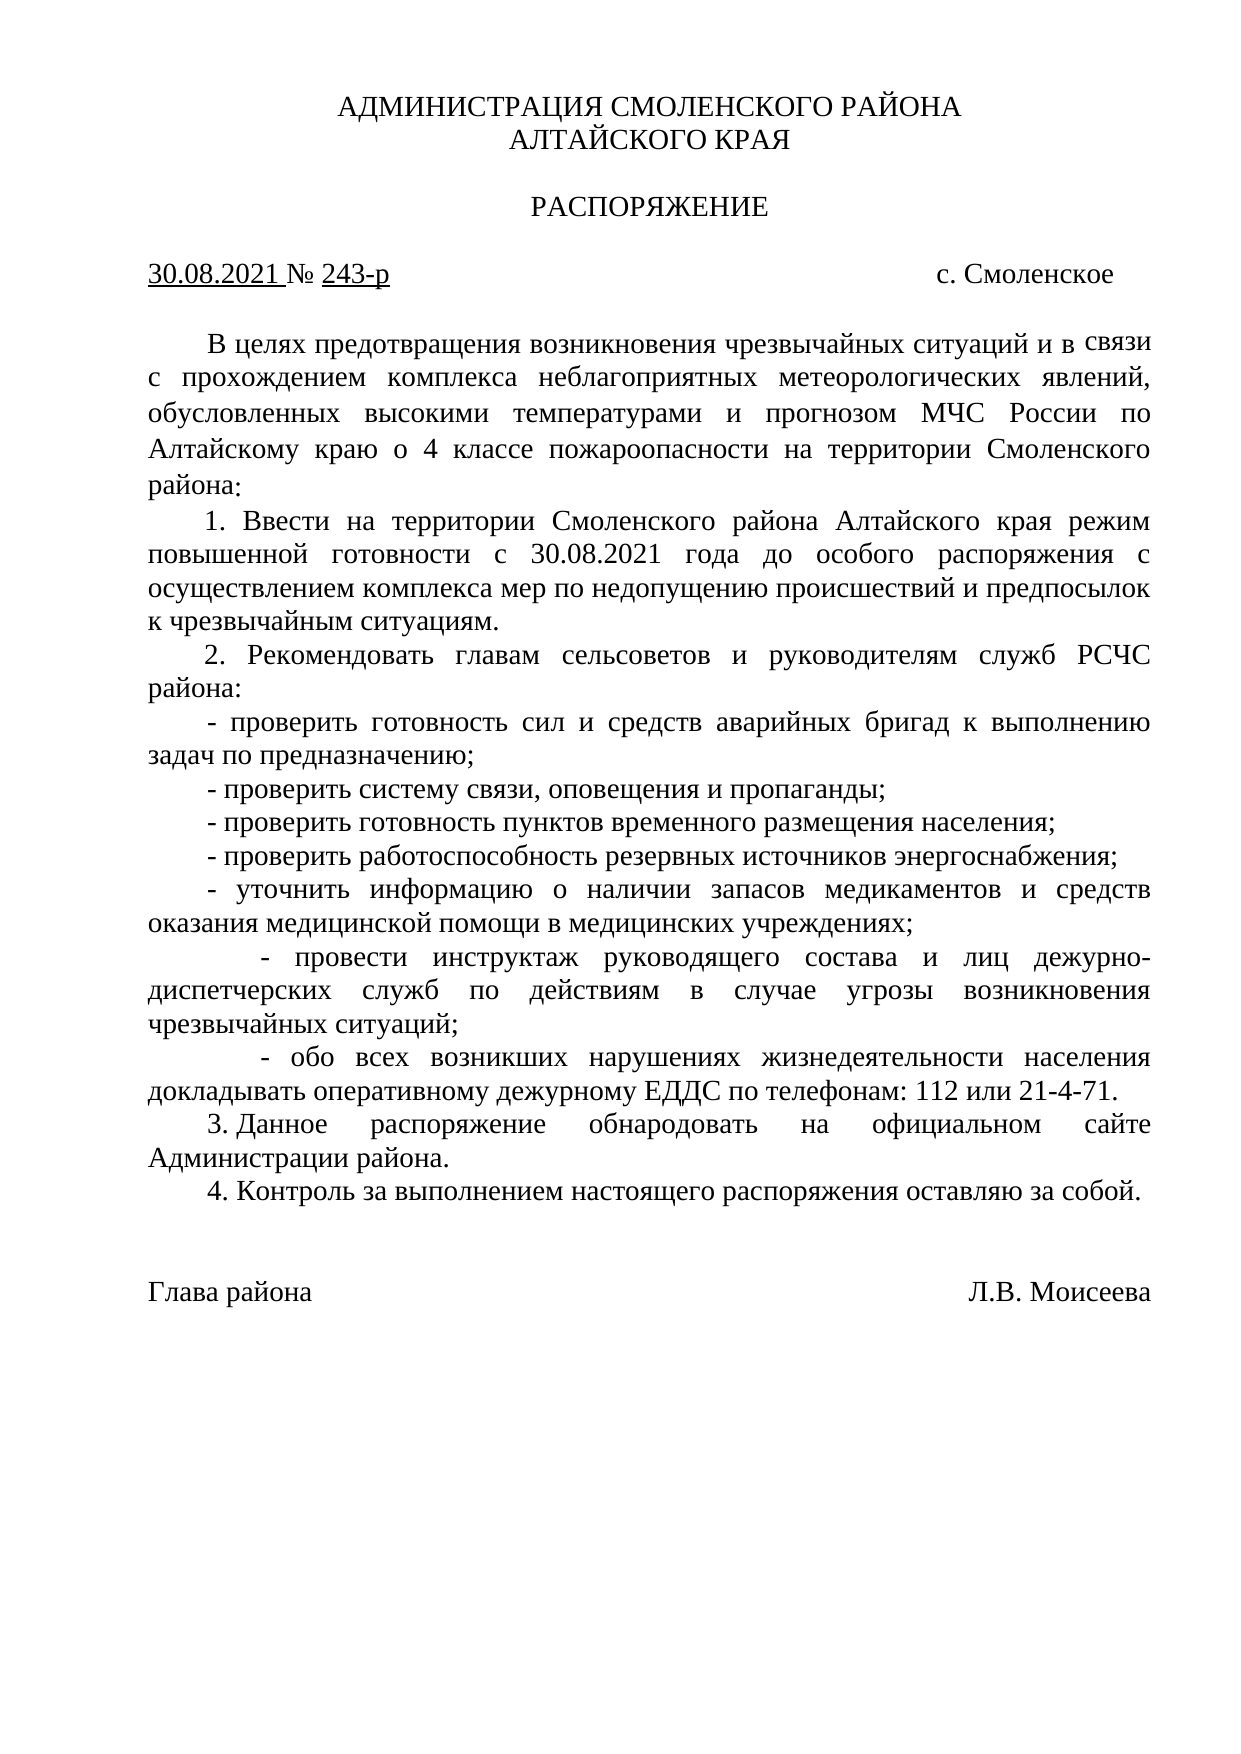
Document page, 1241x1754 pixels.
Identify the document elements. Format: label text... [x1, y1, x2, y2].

text 2. Рекомендовать главам сельсоветов и руководителям служб РСЧС района: [148, 637, 1152, 704]
text - проверить готовность сил и средств аварийных бригад к выполнению задач по предназначению; [148, 704, 1152, 771]
text АДМИНИСТРАЦИЯ СМОЛЕНСКОГО РАЙОНА [148, 89, 1152, 122]
text 3. Данное распоряжение обнародовать на официальном сайте Администрации района. [148, 1106, 1152, 1173]
text - проверить готовность пунктов временного размещения населения; [207, 804, 1152, 838]
text - обо всех возникших нарушениях жизнедеятельности населения докладывать оперативному дежурному ЕДДС по телефонам: 112 или 21-4-71. [148, 1039, 1152, 1106]
text - проверить работоспособность резервных источников энергоснабжения; [148, 838, 1152, 872]
text 1. Ввести на территории Смоленского района Алтайского края режим повышенной готовности с 30.08.2021 года до особого распоряжения с осуществлением комплекса мер по недопущению происшествий и предпосылок к чрезвычайным ситуациям. [148, 503, 1152, 637]
text 4. Контроль за выполнением настоящего распоряжения оставляю за собой. [148, 1173, 1152, 1207]
text - провести инструктаж руководящего состава и лиц дежурно-диспетчерских служб по действиям в случае угрозы возникновения чрезвычайных ситуаций; [148, 939, 1152, 1039]
text - уточнить информацию о наличии запасов медикаментов и средств оказания медицинской помощи в медицинских учреждениях; [148, 872, 1152, 939]
text - проверить систему связи, оповещения и пропаганды; [207, 771, 1152, 804]
text В целях предотвращения возникновения чрезвычайных ситуаций и в связи с прохождением комплекса неблагоприятных метеорологических явлений, обусловленных высокими температурами и прогнозом МЧС России по Алтайскому краю о 4 классе пожароопасности на территории Смоленского района: [148, 323, 1152, 503]
text Глава района Л.В. Моисеева [148, 1274, 1152, 1308]
text 30.08.2021 № 243-р с. Смоленское [148, 256, 1152, 290]
text АЛТАЙСКОГО КРАЯ [148, 122, 1152, 156]
text РАСПОРЯЖЕНИЕ [148, 189, 1152, 223]
